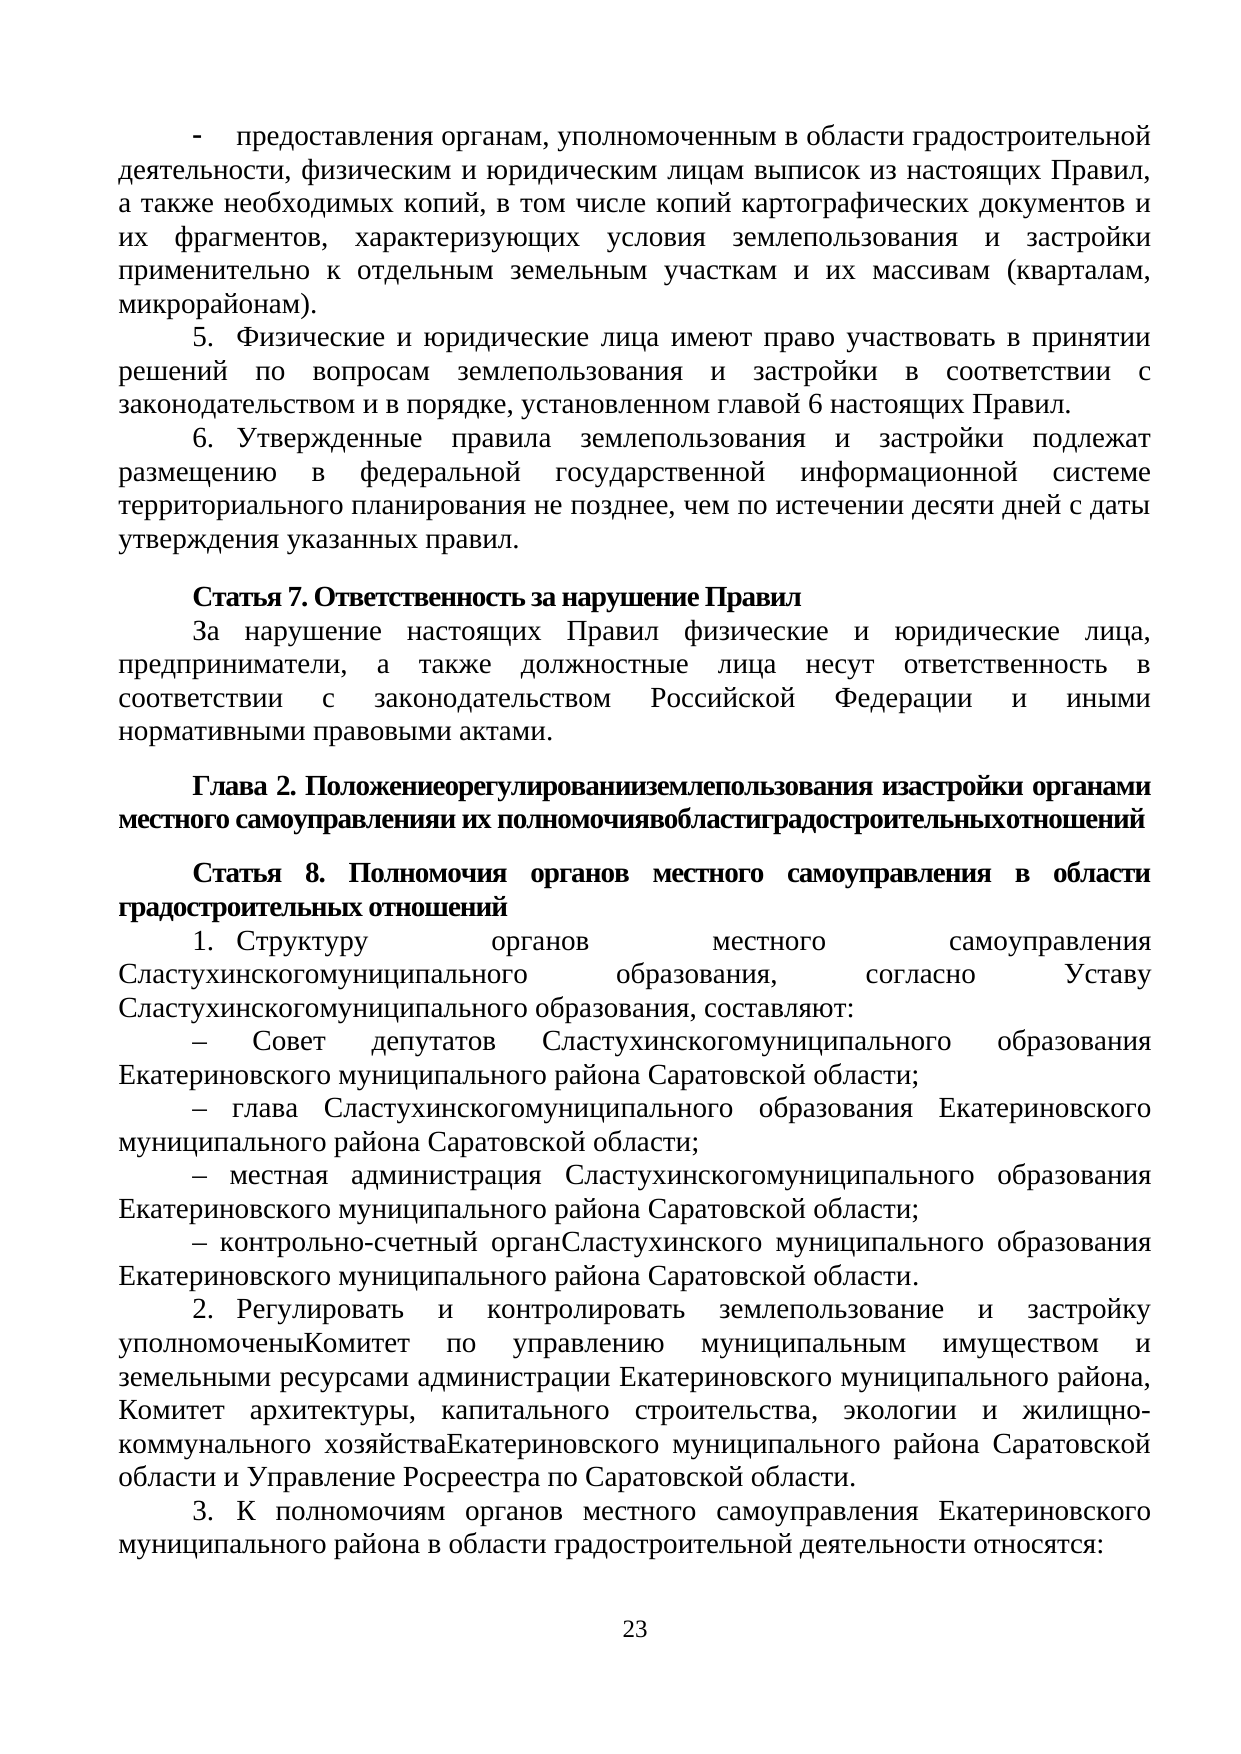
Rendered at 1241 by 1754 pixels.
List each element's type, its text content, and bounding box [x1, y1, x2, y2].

text – глава Сластухинскогомуниципального образования Екатериновского муниципального района Саратовской области; [118, 1090, 1152, 1157]
list предоставления органам, уполномоченным в области градостроительной деятельности, физическим и юридическим лицам выписок из настоящих Правил, а также необходимых копий, в том числе копий картографических документов и их фрагментов, характеризующих условия землепользования и застройки применительно к отдельным земельным участкам и их массивам (кварталам, микрорайонам). [118, 118, 1152, 319]
subtitle Глава 2. Положениеорегулированииземлепользования изастройки органами местного самоуправленияи их полномочиявобластиградостроительныхотношений [118, 768, 1152, 835]
list Структуру органов местного самоуправления Сластухинскогомуниципального образования, согласно Уставу Сластухинскогомуниципального образования, составляют: [118, 923, 1152, 1023]
subtitle Статья 7. Ответственность за нарушение Правил [118, 575, 1152, 613]
list Физические и юридические лица имеют право участвовать в принятии решений по вопросам землепользования и застройки в соответствии с законодательством и в порядке, установленном главой 6 настоящих Правил. [118, 319, 1152, 420]
text За нарушение настоящих Правил физические и юридические лица, предприниматели, а также должностные лица несут ответственность в соответствии с законодательством Российской Федерации и иными нормативными правовыми актами. [118, 613, 1152, 747]
text – контрольно-счетный органСластухинского муниципального образования Екатериновского муниципального района Саратовской области. [118, 1224, 1152, 1292]
text – местная администрация Сластухинскогомуниципального образования Екатериновского муниципального района Саратовской области; [118, 1157, 1152, 1224]
list Утвержденные правила землепользования и застройки подлежат размещению в федеральной государственной информационной системе территориального планирования не позднее, чем по истечении десяти дней с даты утверждения указанных правил. [118, 420, 1152, 554]
subtitle Статья 8. Полномочия органов местного самоуправления в области градостроительных отношений [118, 856, 1152, 923]
list Регулировать и контролировать землепользование и застройку уполномоченыКомитет по управлению муниципальным имуществом и земельными ресурсами администрации Екатериновского муниципального района, Комитет архитектуры, капитального строительства, экологии и жилищно-коммунального хозяйстваЕкатериновского муниципального района Саратовской области и Управление Росреестра по Саратовской области. [118, 1292, 1152, 1493]
list К полномочиям органов местного самоуправления Екатериновского муниципального района в области градостроительной деятельности относятся: [118, 1493, 1152, 1560]
text – Совет депутатов Сластухинскогомуниципального образования Екатериновского муниципального района Саратовской области; [118, 1023, 1152, 1090]
